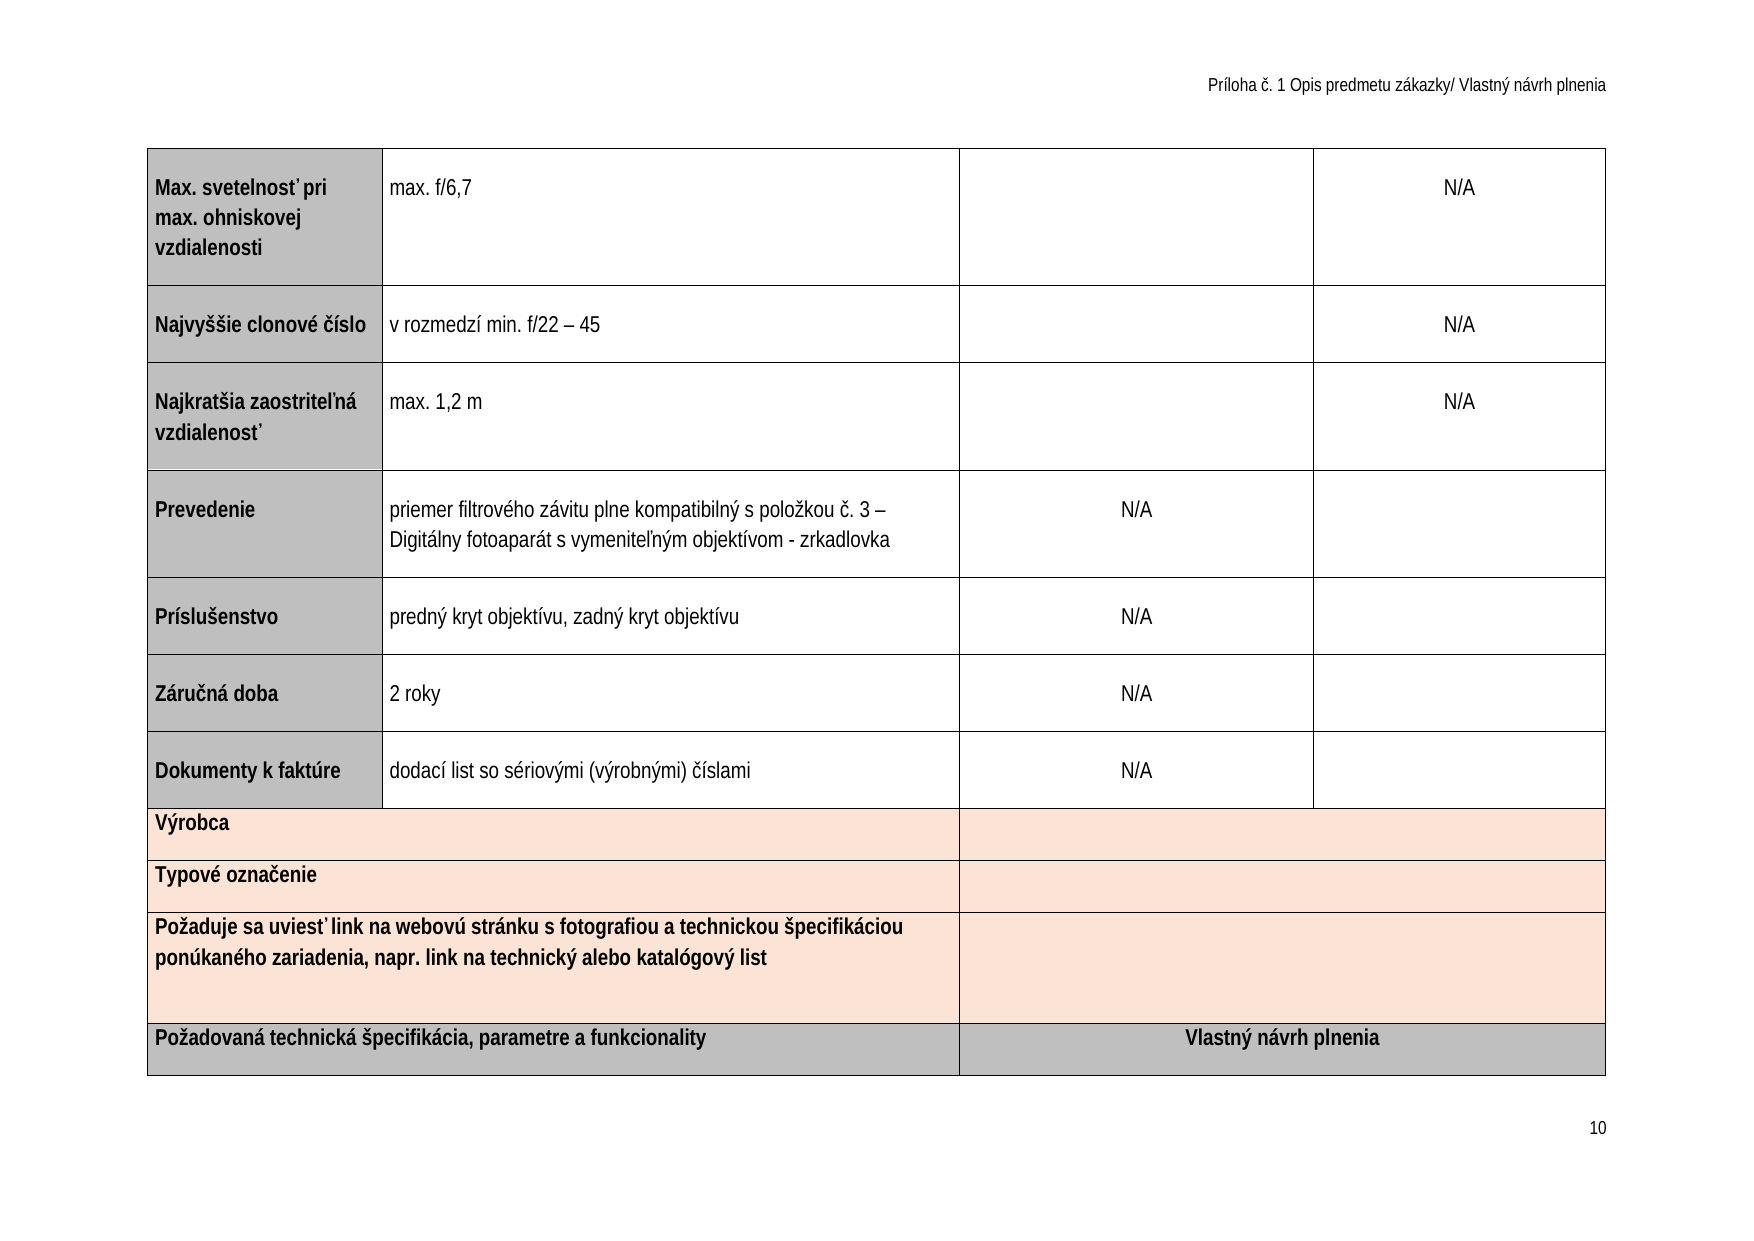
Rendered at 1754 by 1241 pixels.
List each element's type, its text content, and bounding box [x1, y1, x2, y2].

table_cell [1314, 471, 1605, 577]
table_cell N/A [960, 471, 1313, 577]
table_cell N/A [1314, 286, 1605, 362]
table_cell Požaduje sa uviesť link na webovú stránku s fotografiou a technickou špecifikáciou ponúkaného zariadenia, napr. link na technický alebo katalógový list [148, 913, 959, 1023]
table_cell max. f/6,7 [383, 149, 959, 285]
table_cell predný kryt objektívu, zadný kryt objektívu [383, 578, 959, 654]
table_cell [960, 149, 1313, 285]
table_cell dodací list so sériovými (výrobnými) číslami [383, 732, 959, 808]
table_cell v rozmedzí min. f/22 – 45 [383, 286, 959, 362]
table_cell 2 roky [383, 655, 959, 731]
table_cell Max. svetelnosť pri max. ohniskovej vzdialenosti [148, 149, 382, 285]
table_cell [960, 861, 1605, 912]
table_cell N/A [960, 655, 1313, 731]
table_cell N/A [1314, 363, 1605, 469]
table_cell N/A [960, 578, 1313, 654]
table_cell max. 1,2 m [383, 363, 959, 469]
table_cell [1314, 655, 1605, 731]
table_cell Prevedenie [148, 471, 382, 577]
table_cell Záručná doba [148, 655, 382, 731]
table_cell [960, 286, 1313, 362]
table_cell Typové označenie [148, 861, 959, 912]
table_cell Požadovaná technická špecifikácia, parametre a funkcionality [148, 1024, 959, 1075]
table_cell [960, 913, 1605, 1023]
table_cell [960, 363, 1313, 469]
table_cell priemer filtrového závitu plne kompatibilný s položkou č. 3 – Digitálny fotoaparát s vymeniteľným objektívom - zrkadlovka [383, 471, 959, 577]
table_cell N/A [1314, 149, 1605, 285]
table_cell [960, 1024, 1605, 1075]
table_cell [1314, 578, 1605, 654]
table_cell N/A [960, 732, 1313, 808]
table_cell Najkratšia zaostriteľná vzdialenosť [148, 363, 382, 469]
table_cell Príslušenstvo [148, 578, 382, 654]
table_cell Výrobca [148, 809, 959, 860]
table_cell Dokumenty k faktúre [148, 732, 382, 808]
table_cell [1314, 732, 1605, 808]
table_cell Najvyššie clonové číslo [148, 286, 382, 362]
table_cell [960, 809, 1605, 860]
